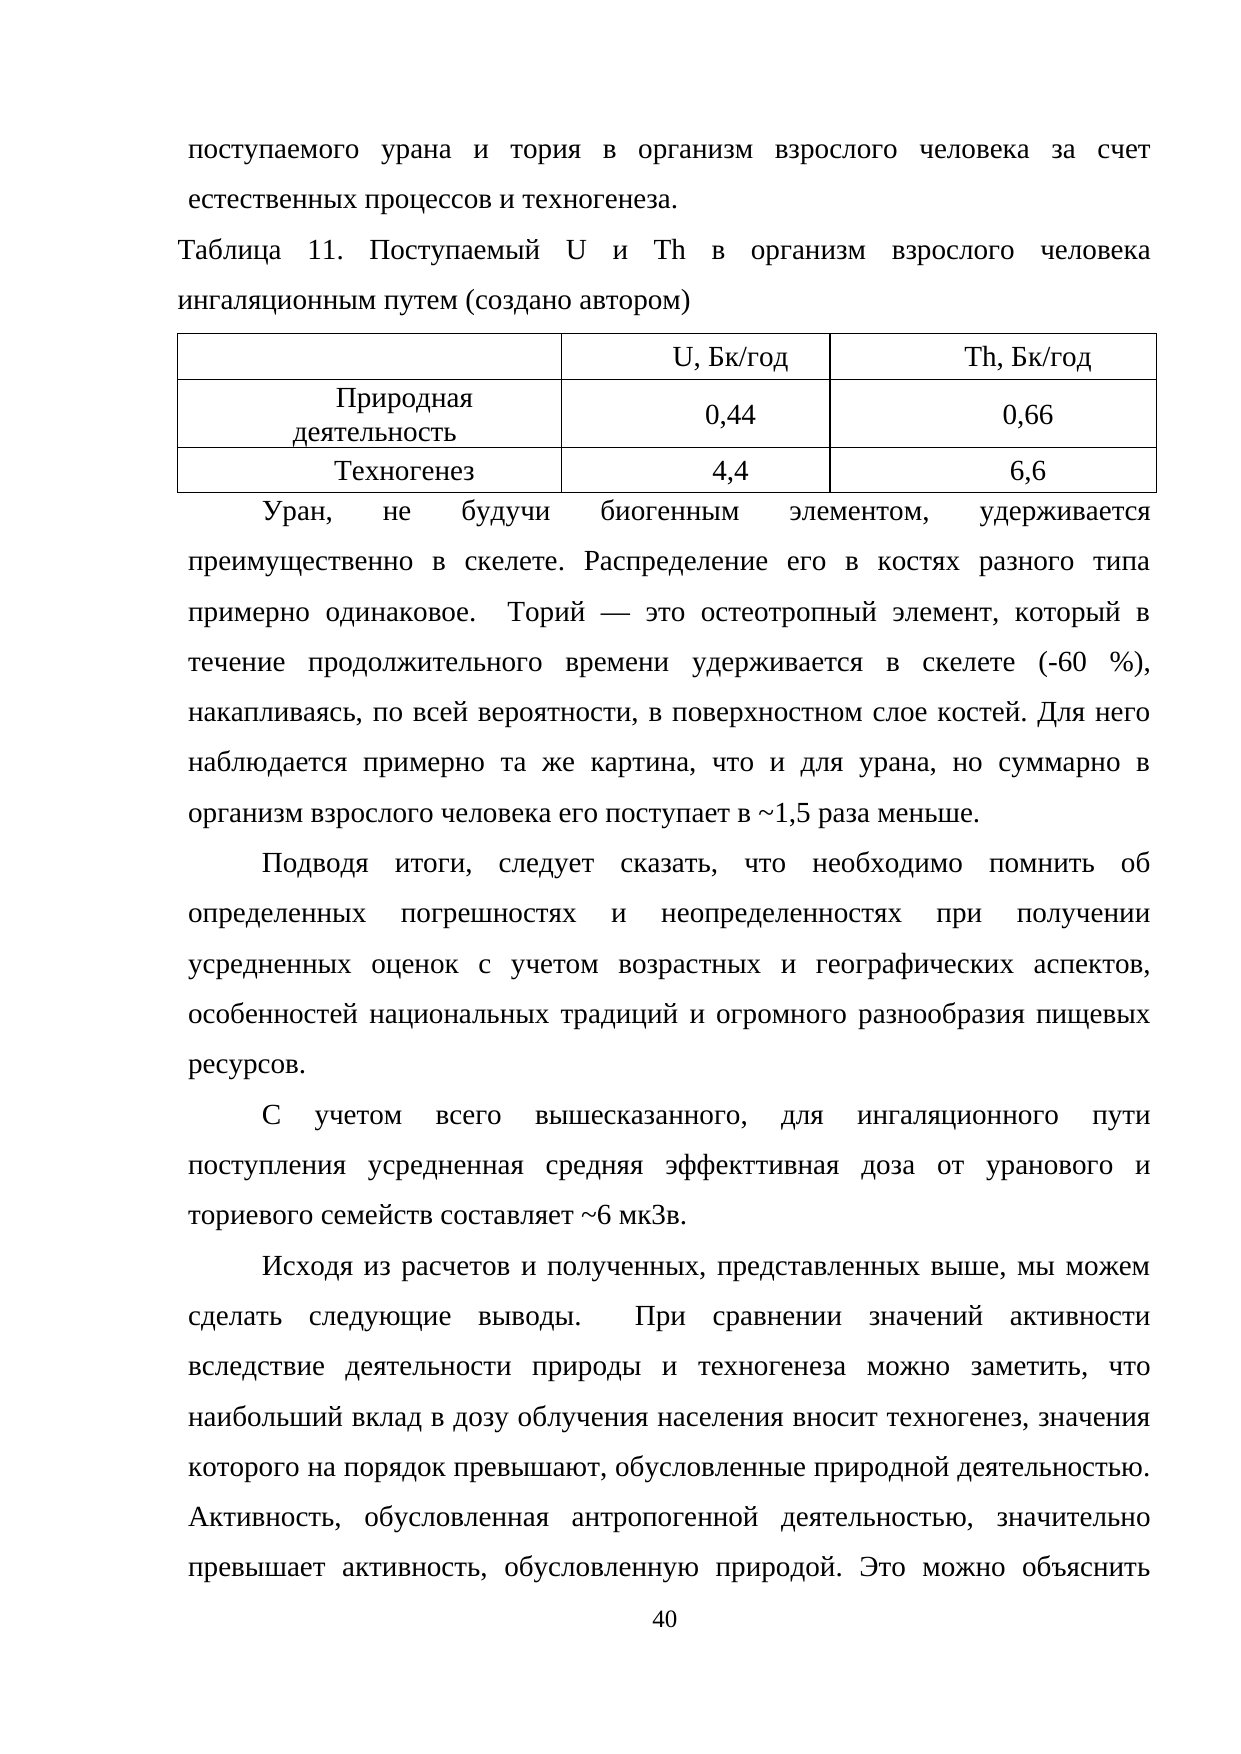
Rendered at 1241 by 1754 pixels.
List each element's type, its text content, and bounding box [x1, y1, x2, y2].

table_cell 0,66 [831, 380, 1156, 447]
table_cell Техногенез [178, 448, 561, 492]
table_cell 4,4 [562, 448, 829, 492]
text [188, 1248, 1151, 1583]
table_header Th, Бк/год [831, 334, 1156, 379]
text Таблица 11. Поступаемый U и Th в организм взрослого человека ингаляционным путем (создано автором) [177, 232, 1152, 316]
table_cell Природная деятельность [178, 380, 561, 447]
table_header U, Бк/год [562, 334, 829, 379]
text Уран, не будучи биогенным элементом, удерживается преимущественно в скелете. Распределение его в костях разного типа примерно одинаковое. Торий — это остеотропный элемент, который в течение продолжительного времени удерживается в скелете (-60 %), накапливаясь, по всей вероятности, в поверхностном слое костей. Для него наблюдается примерно та же картина, что и для урана, но суммарно в организм взрослого человека его поступает в ~1,5 раза меньше. [188, 493, 1151, 828]
table_header [178, 334, 561, 379]
table_cell 6,6 [831, 448, 1156, 492]
table_cell 0,44 [562, 380, 829, 447]
text С учетом всего вышесказанного, для ингаляционного пути поступления усредненная средняя эффекттивная доза от уранового и ториевого семейств составляет ~6 мк3в. [188, 1097, 1151, 1231]
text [188, 131, 1151, 215]
text Подводя итоги, следует сказать, что необходимо помнить об определенных погрешностях и неопределенностях при получении усредненных оценок с учетом возрастных и географических аспектов, особенностей национальных традиций и огромного разнообразия пищевых ресурсов. [188, 845, 1151, 1080]
